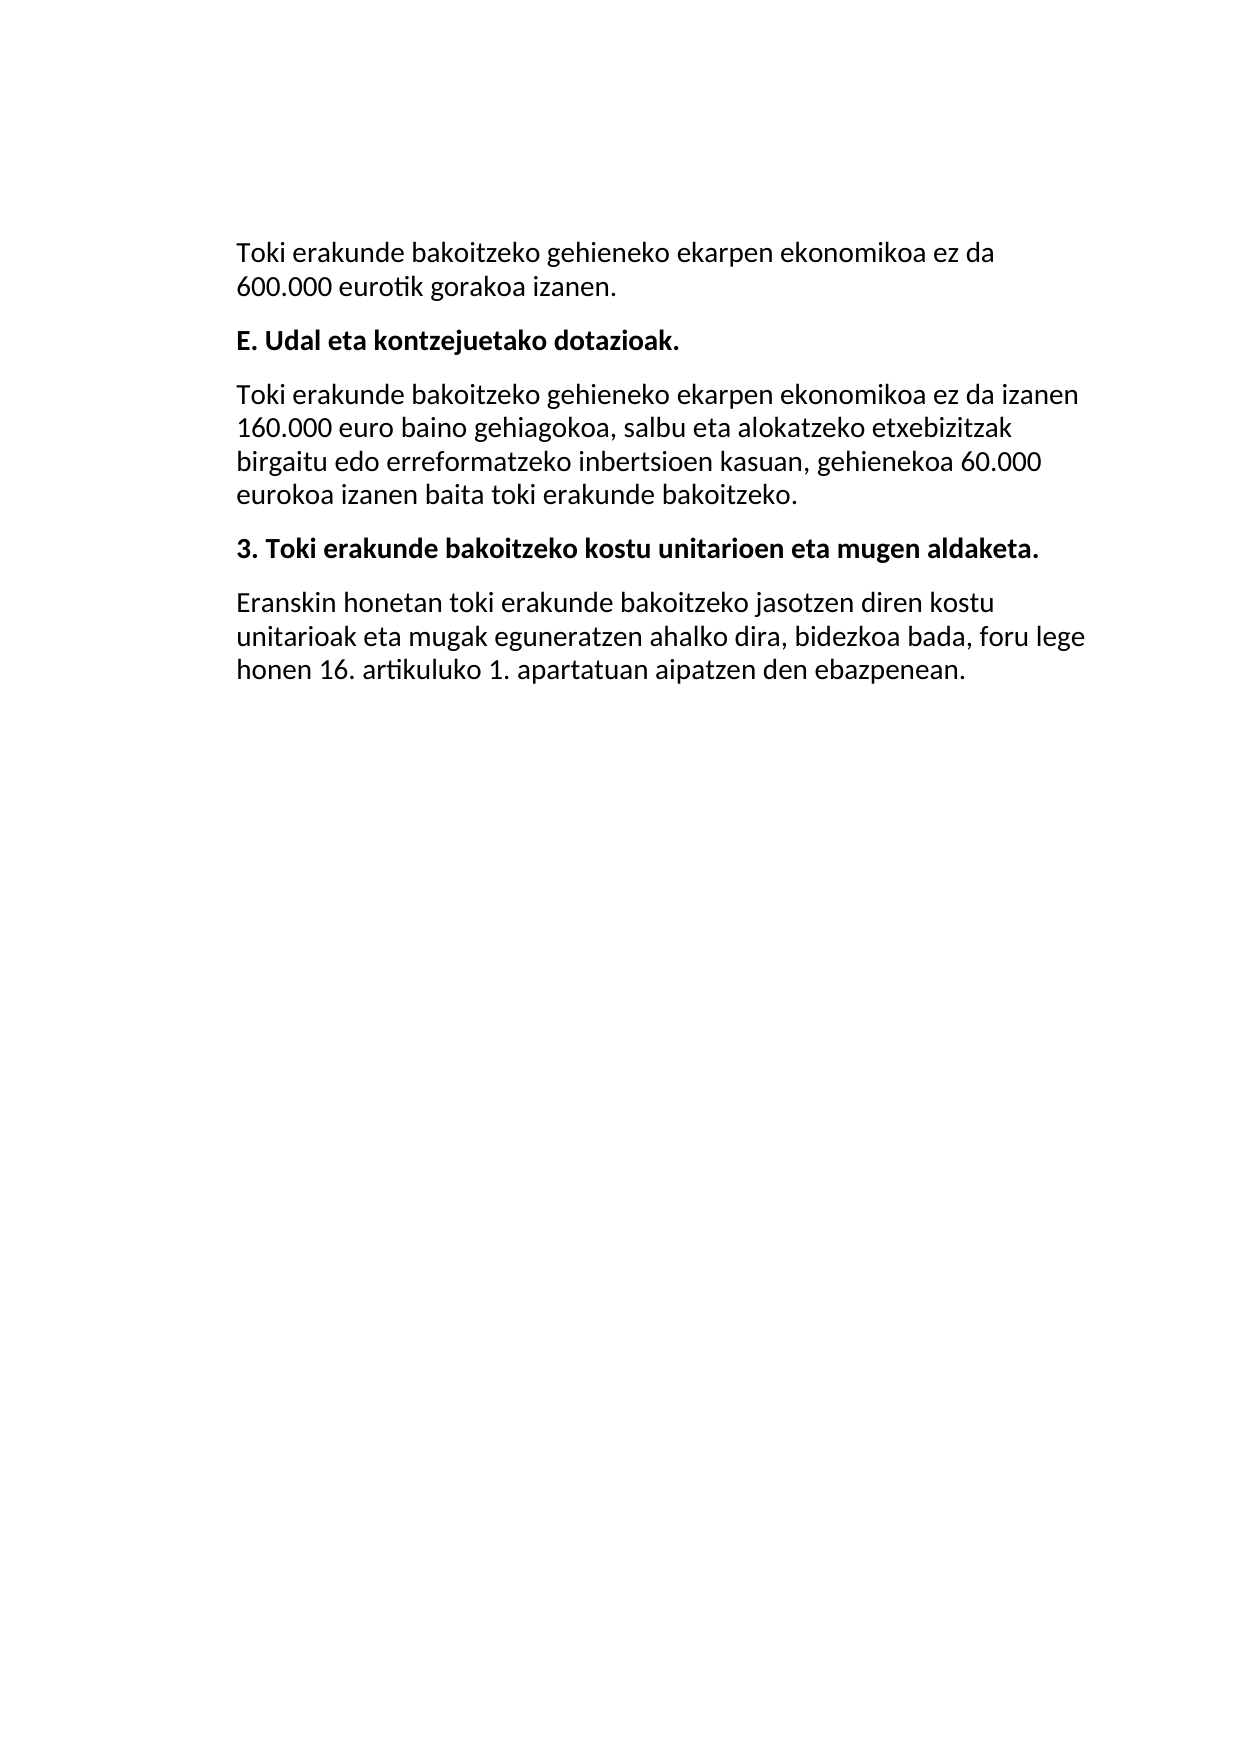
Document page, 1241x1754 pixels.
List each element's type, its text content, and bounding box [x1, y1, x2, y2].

text 3. Toki erakunde bakoitzeko kostu unitarioen eta mugen aldaketa. [236, 532, 1092, 565]
text Toki erakunde bakoitzeko gehieneko ekarpen ekonomikoa ez da izanen 160.000 euro baino gehiagokoa, salbu eta alokatzeko etxebizitzak birgaitu edo erreformatzeko inbertsioen kasuan, gehienekoa 60.000 eurokoa izanen baita toki erakunde bakoitzeko. [236, 378, 1092, 511]
text Toki erakunde bakoitzeko gehieneko ekarpen ekonomikoa ez da 600.000 eurotik gorakoa izanen. [236, 236, 1092, 303]
text Eranskin honetan toki erakunde bakoitzeko jasotzen diren kostu unitarioak eta mugak eguneratzen ahalko dira, bidezkoa bada, foru lege honen 16. artikuluko 1. apartatuan aipatzen den ebazpenean. [236, 586, 1092, 686]
text E. Udal eta kontzejuetako dotazioak. [236, 324, 1092, 357]
